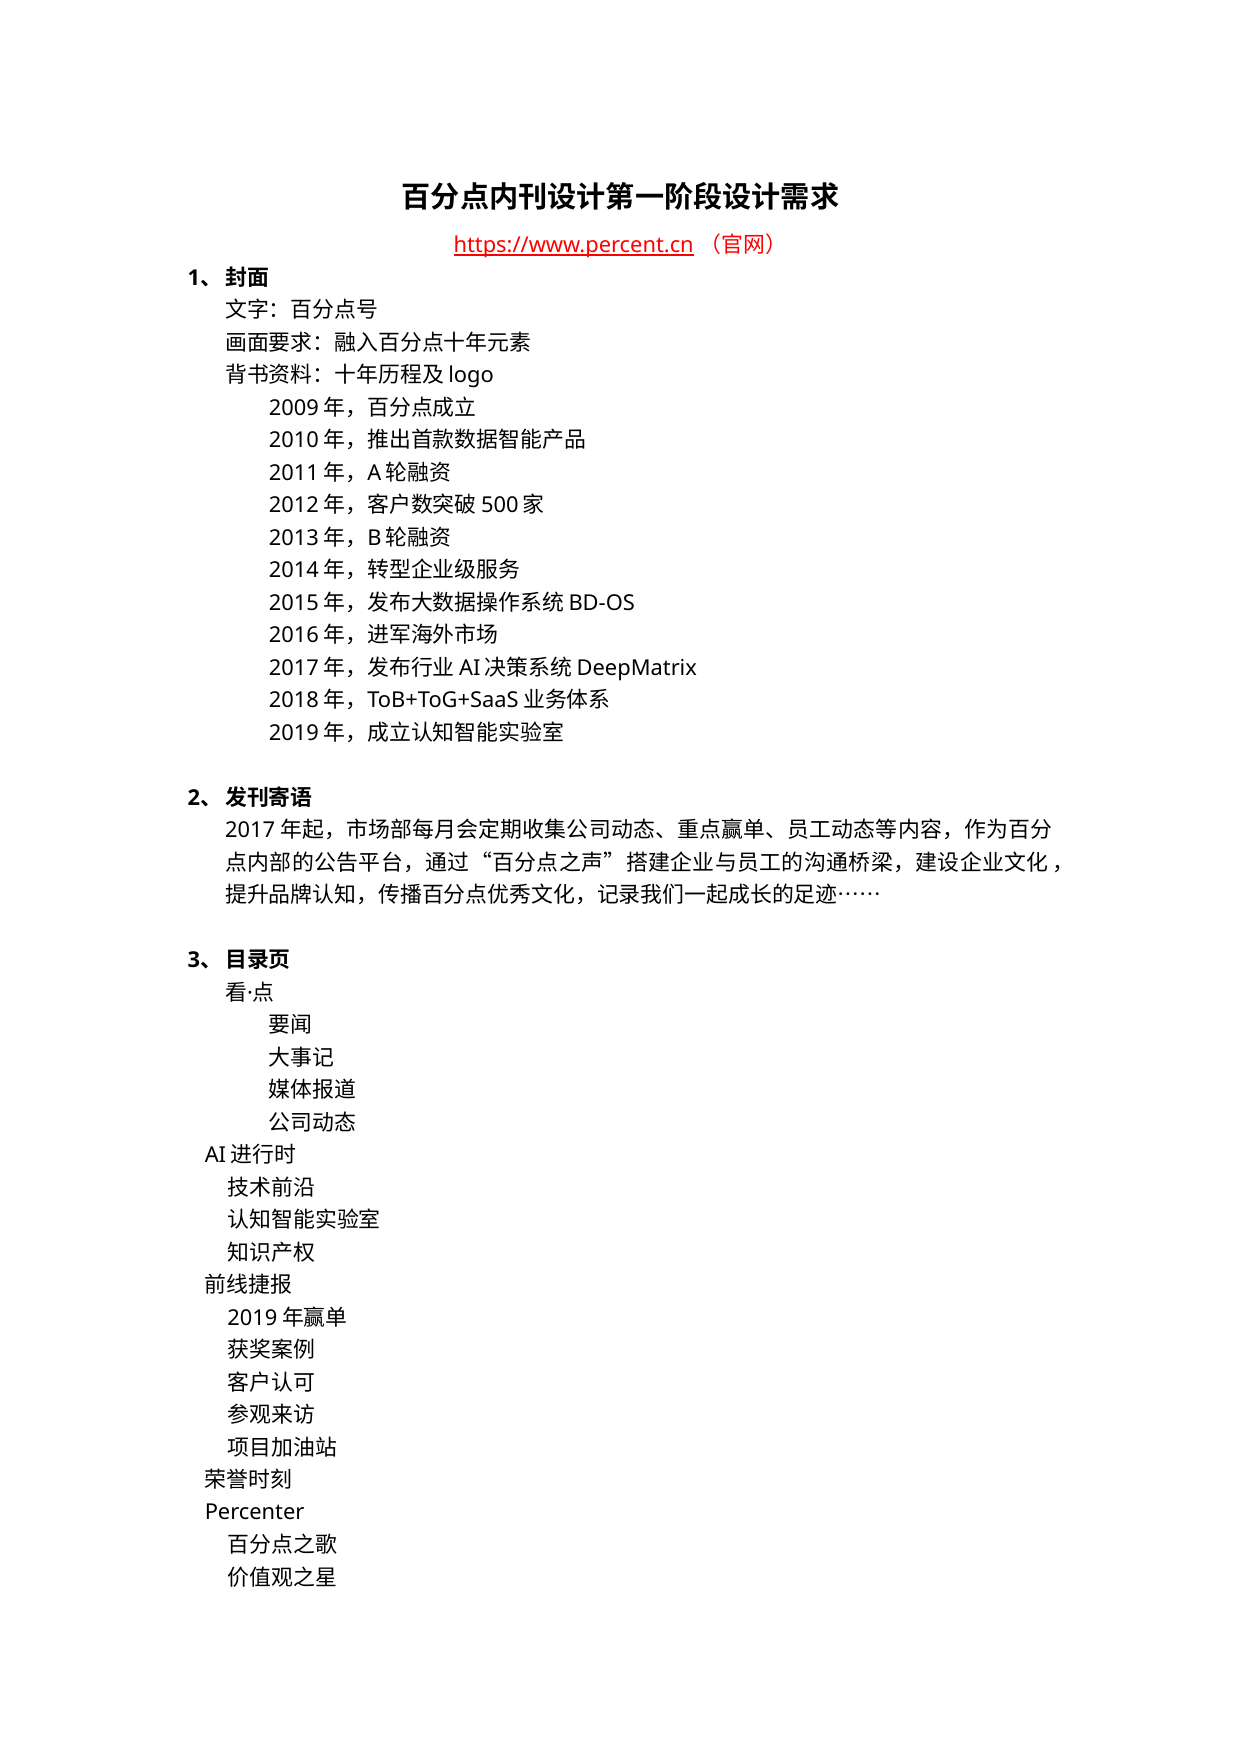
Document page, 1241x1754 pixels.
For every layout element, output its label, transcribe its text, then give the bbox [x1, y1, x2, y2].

list 2010年，推出首款数据智能产品 [225, 422, 1053, 454]
text 技术前沿 [187, 1169, 1053, 1202]
list 背书资料：十年历程及logo [225, 357, 1053, 389]
list 2012年，客户数突破500家 [225, 487, 1053, 519]
list 2017年，发布行业AI决策系统DeepMatrix [225, 649, 1053, 682]
list 2017年起，市场部每月会定期收集公司动态、重点赢单、员工动态等内容，作为百分点内部的公告平台，通过“百分点之声”搭建企业与员工的沟通桥梁，建设企业文化，提升品牌认知，传播百分点优秀文化，记录我们一起成长的足迹…… [225, 812, 1053, 909]
list 大事记 [225, 1039, 1053, 1072]
text 前线捷报 [187, 1267, 1053, 1299]
text 获奖案例 [187, 1332, 1053, 1364]
text 参观来访 [187, 1397, 1053, 1429]
list 目录页 [187, 942, 1053, 974]
text 价值观之星 [187, 1559, 1053, 1592]
list 要闻 [225, 1007, 1053, 1039]
text Percenter [187, 1494, 1053, 1527]
list 2019年，成立认知智能实验室 [225, 714, 1053, 747]
list 媒体报道 [225, 1072, 1053, 1104]
list 2018年，ToB+ToG+SaaS业务体系 [225, 682, 1053, 714]
text 认知智能实验室 [187, 1202, 1053, 1234]
list 画面要求：融入百分点十年元素 [225, 324, 1053, 357]
text 项目加油站 [187, 1429, 1053, 1462]
text 百分点之歌 [187, 1527, 1053, 1559]
list 2011年，A轮融资 [225, 454, 1053, 487]
list 2014年，转型企业级服务 [225, 552, 1053, 584]
list 2016年，进军海外市场 [225, 617, 1053, 649]
text AI进行时 [187, 1137, 1053, 1169]
text 百分点内刊设计第一阶段设计需求 [187, 162, 1053, 227]
list 公司动态 [225, 1104, 1053, 1137]
list 文字：百分点号 [225, 292, 1053, 324]
text 客户认可 [187, 1364, 1053, 1397]
text https://www.percent.cn （官网） [187, 227, 1053, 259]
list 看·点 [225, 974, 1053, 1007]
text 知识产权 [187, 1234, 1053, 1267]
list 2015年，发布大数据操作系统BD-OS [225, 584, 1053, 617]
list 发刊寄语 [187, 779, 1053, 812]
text 2019年赢单 [187, 1299, 1053, 1332]
text 荣誉时刻 [187, 1462, 1053, 1494]
list 2013年，B轮融资 [225, 519, 1053, 552]
list 封面 [187, 259, 1053, 292]
list 2009年，百分点成立 [225, 389, 1053, 422]
